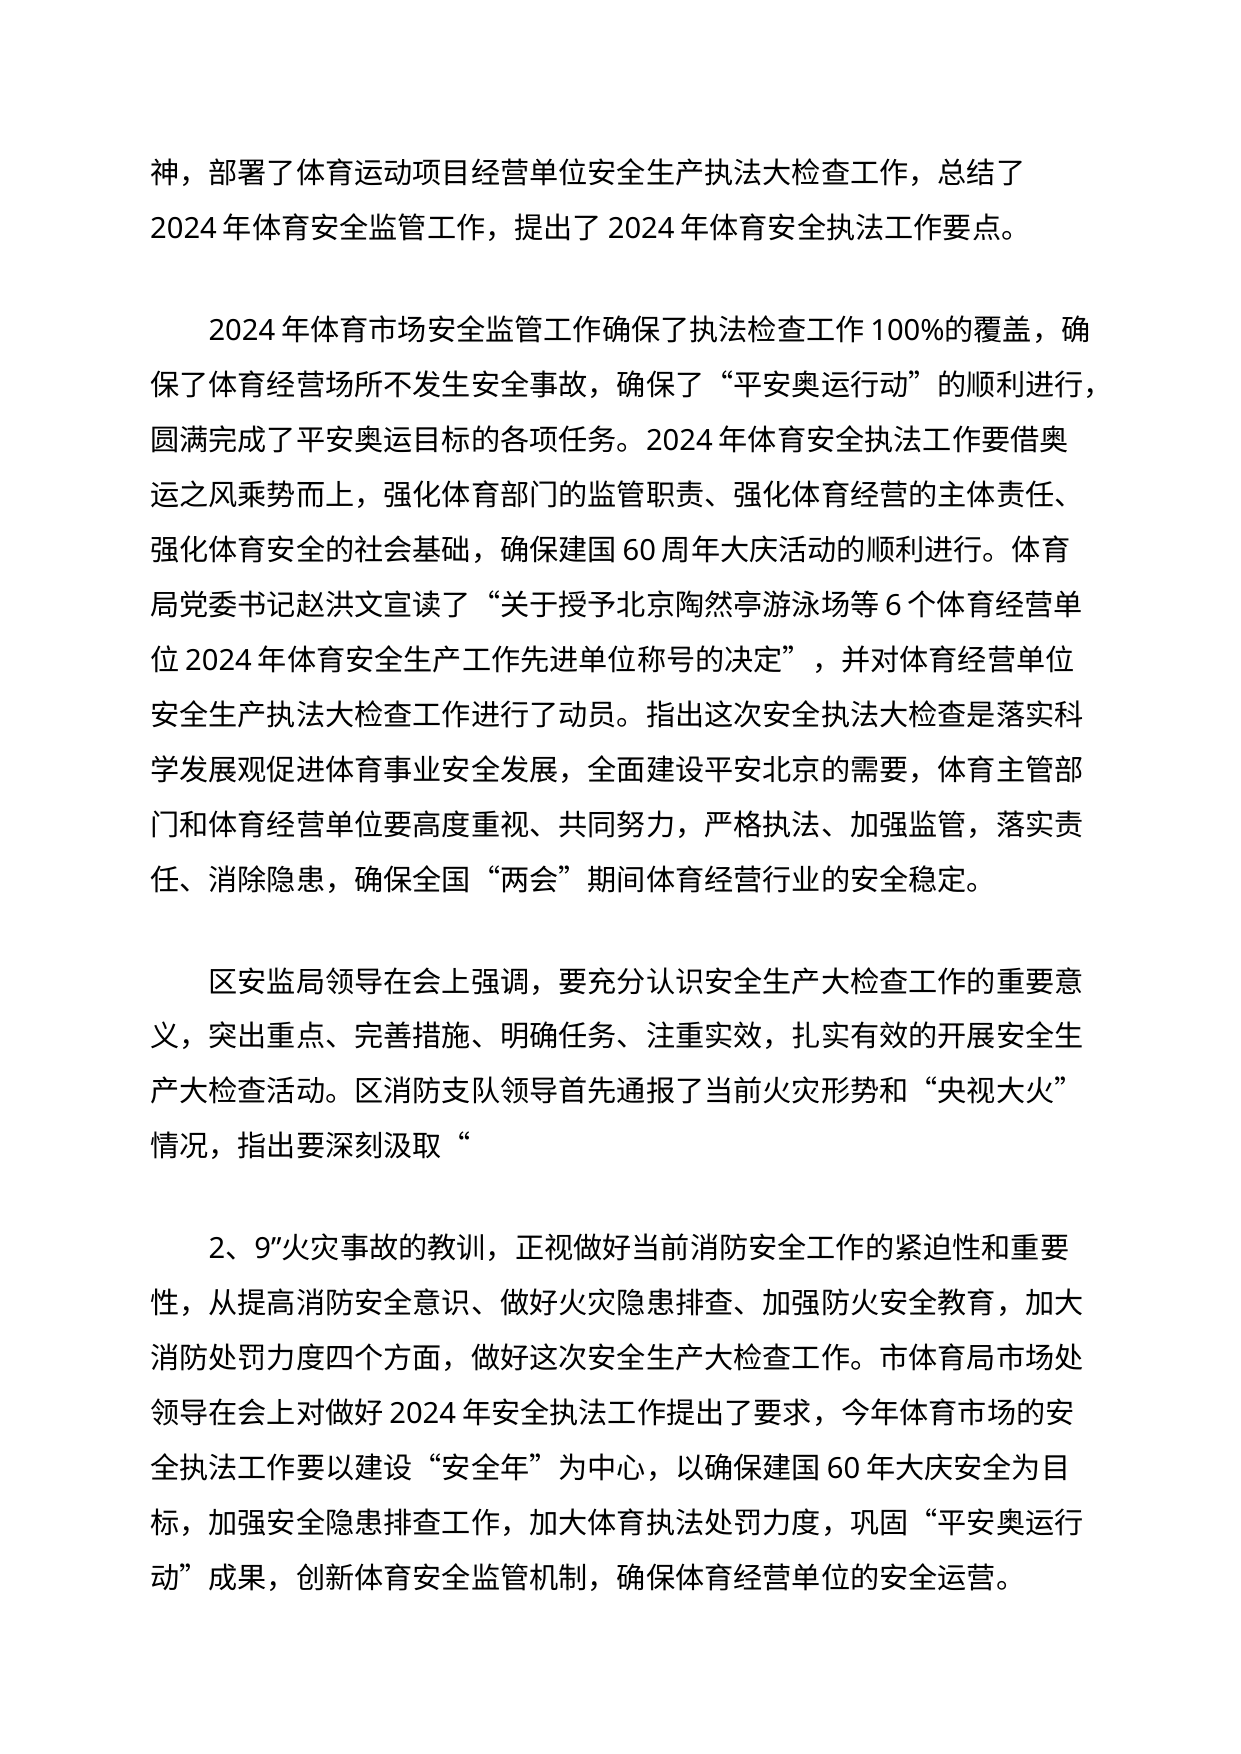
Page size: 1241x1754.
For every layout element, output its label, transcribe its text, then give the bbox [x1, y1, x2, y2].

text 区安监局领导在会上强调，要充分认识安全生产大检查工作的重要意义，突出重点、完善措施、明确任务、注重实效，扎实有效的开展安全生产大检查活动。区消防支队领导首先通报了当前火灾形势和“央视大火”情况，指出要深刻汲取“ [150, 958, 1090, 1165]
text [150, 150, 1090, 247]
text 2、9”火灾事故的教训，正视做好当前消防安全工作的紧迫性和重要性，从提高消防安全意识、做好火灾隐患排查、加强防火安全教育，加大消防处罚力度四个方面，做好这次安全生产大检查工作。市体育局市场处领导在会上对做好2024年安全执法工作提出了要求，今年体育市场的安全执法工作要以建设“安全年”为中心，以确保建国60年大庆安全为目标，加强安全隐患排查工作，加大体育执法处罚力度，巩固“平安奥运行动”成果，创新体育安全监管机制，确保体育经营单位的安全运营。 [150, 1224, 1090, 1597]
text 2024年体育市场安全监管工作确保了执法检查工作100%的覆盖，确保了体育经营场所不发生安全事故，确保了“平安奥运行动”的顺利进行，圆满完成了平安奥运目标的各项任务。2024年体育安全执法工作要借奥运之风乘势而上，强化体育部门的监管职责、强化体育经营的主体责任、强化体育安全的社会基础，确保建国60周年大庆活动的顺利进行。体育局党委书记赵洪文宣读了“关于授予北京陶然亭游泳场等6个体育经营单位2024年体育安全生产工作先进单位称号的决定”，并对体育经营单位安全生产执法大检查工作进行了动员。指出这次安全执法大检查是落实科学发展观促进体育事业安全发展，全面建设平安北京的需要，体育主管部门和体育经营单位要高度重视、共同努力，严格执法、加强监管，落实责任、消除隐患，确保全国“两会”期间体育经营行业的安全稳定。 [150, 307, 1090, 899]
